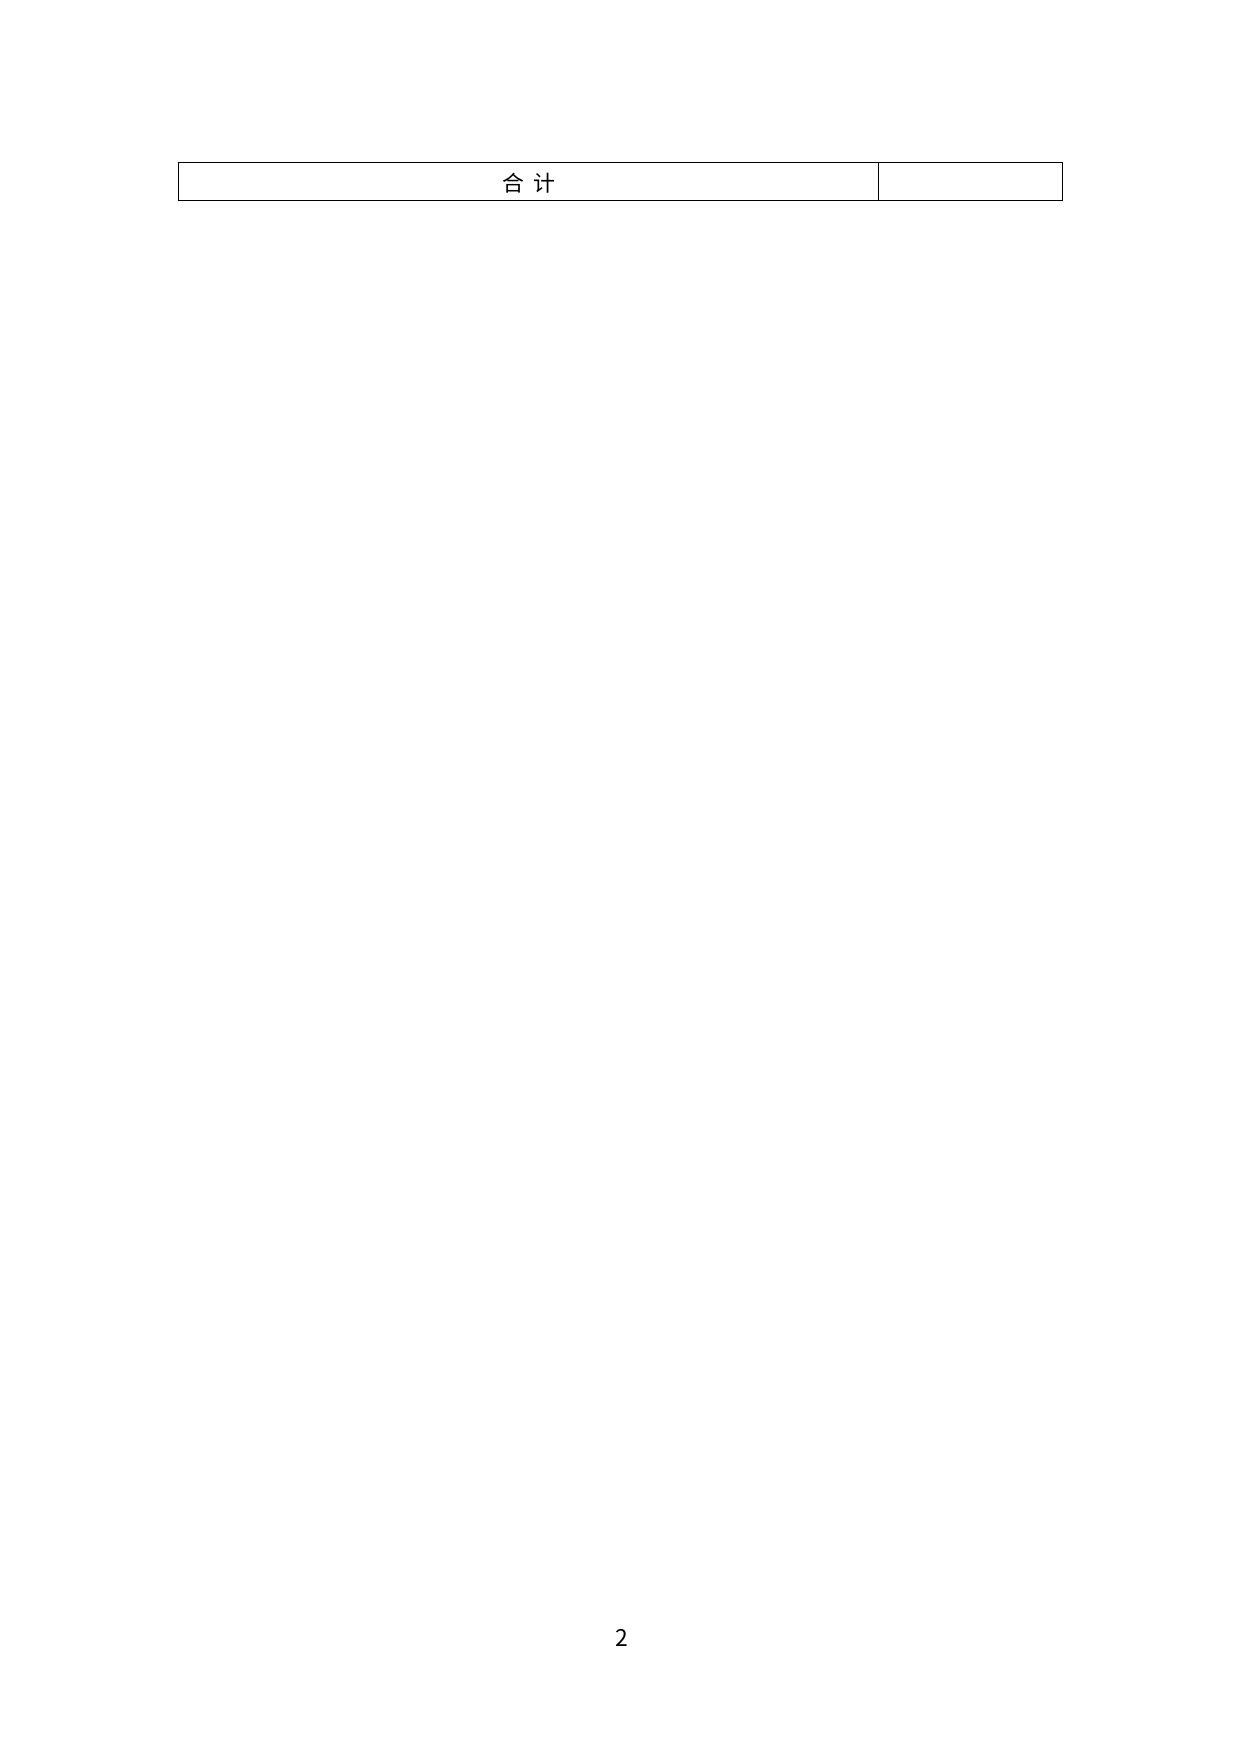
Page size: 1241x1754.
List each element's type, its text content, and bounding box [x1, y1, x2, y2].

table_cell 合 计 [179, 163, 878, 200]
table_cell [879, 163, 1062, 200]
